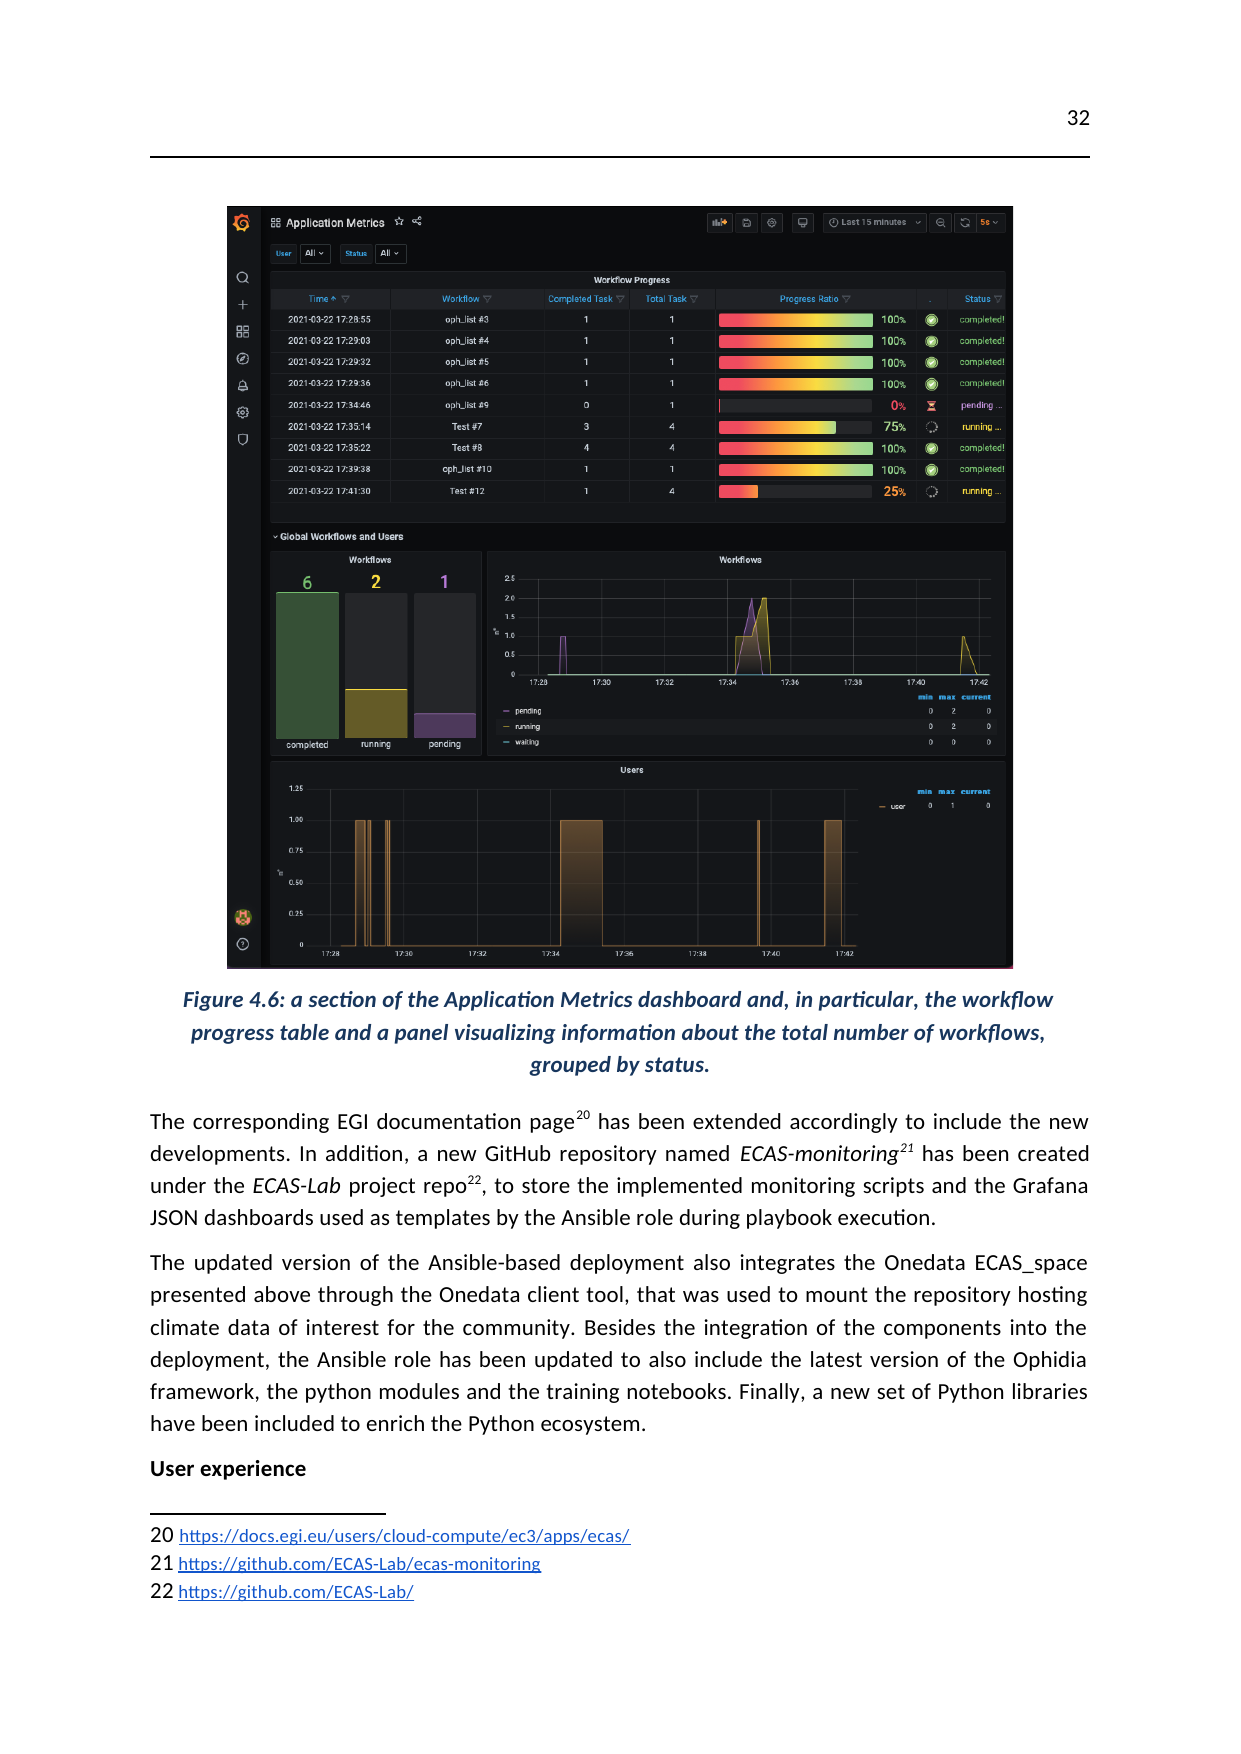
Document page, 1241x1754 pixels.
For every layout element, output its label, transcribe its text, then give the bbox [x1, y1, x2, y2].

text User experience [150, 1454, 1090, 1482]
text The updated version of the Ansible-based deployment also integrates the Onedata ECAS_space presented above through the Onedata client tool, that was used to mount the repository hosting climate data of interest for the community. Besides the integration of the components into the deployment, the Ansible role has been updated to also include the latest version of the Ophidia framework, the python modules and the training notebooks. Finally, a new set of Python libraries have been included to enrich the Python ecosystem. [150, 1248, 1090, 1437]
picture [227, 206, 1014, 969]
text The corresponding EGI documentation page has been extended accordingly to include the new developments. In addition, a new GitHub repository named ECAS-monitoring has been created under the ECAS-Lab project repo, to store the implemented monitoring scripts and the Grafana JSON dashboards used as templates by the Ansible role during playbook execution. [150, 1107, 1090, 1232]
text Figure 4.6: a section of the Application Metrics dashboard and, in particular, the workflow progress table and a panel visualizing information about the total number of workflows, grouped by status. [150, 985, 1090, 1078]
